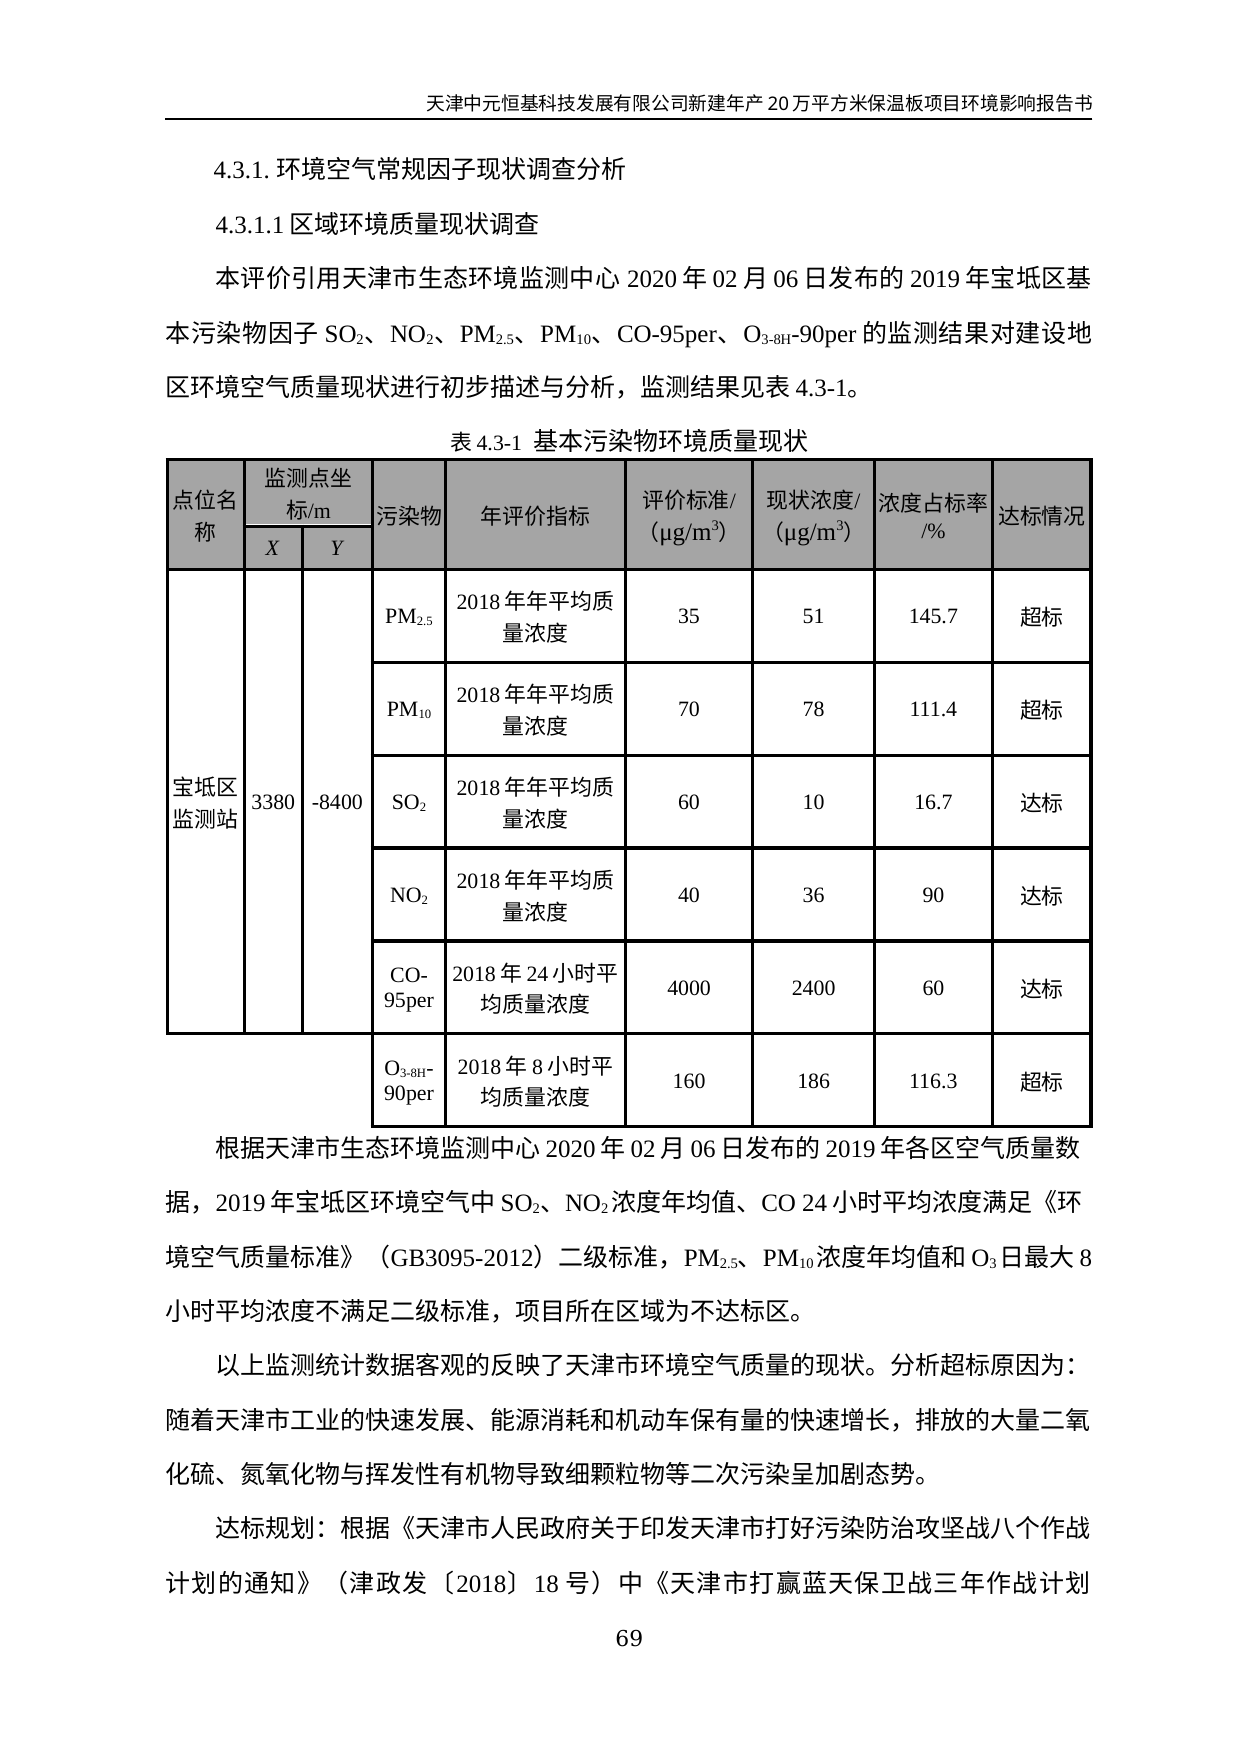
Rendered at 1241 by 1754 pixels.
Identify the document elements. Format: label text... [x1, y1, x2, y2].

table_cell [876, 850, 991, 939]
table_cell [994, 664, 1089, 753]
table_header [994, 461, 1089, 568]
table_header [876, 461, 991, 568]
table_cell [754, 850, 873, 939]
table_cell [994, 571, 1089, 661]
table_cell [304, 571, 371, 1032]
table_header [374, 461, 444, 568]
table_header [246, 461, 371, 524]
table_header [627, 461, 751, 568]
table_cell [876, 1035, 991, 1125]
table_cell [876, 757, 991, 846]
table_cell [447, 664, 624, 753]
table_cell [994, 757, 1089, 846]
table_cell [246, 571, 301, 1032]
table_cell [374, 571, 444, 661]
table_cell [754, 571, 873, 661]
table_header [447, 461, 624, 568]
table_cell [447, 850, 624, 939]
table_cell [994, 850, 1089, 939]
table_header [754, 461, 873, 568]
text 4.3.1.1区域环境质量现状调查 [165, 204, 1092, 241]
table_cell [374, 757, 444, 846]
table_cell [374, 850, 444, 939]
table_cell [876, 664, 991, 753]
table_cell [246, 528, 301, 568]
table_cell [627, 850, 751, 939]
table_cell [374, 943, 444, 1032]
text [165, 1509, 1092, 1599]
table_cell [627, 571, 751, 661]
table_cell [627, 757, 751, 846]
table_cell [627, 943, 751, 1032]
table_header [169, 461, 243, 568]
text 表4.3-1 基本污染物环境质量现状 [165, 422, 1092, 458]
text 根据天津市生态环境监测中心2020年02月06日发布的2019年各区空气质量数据，2019年宝坻区环境空气中SO2、NO2浓度年均值、CO 24小时平均浓度满足《环境空气质量标准》（GB3095-2012）二级标准，PM2.5、PM10浓度年均值和O3日最大8小时平均浓度不满足二级标准，项目所在区域为不达标区。 [165, 1128, 1092, 1328]
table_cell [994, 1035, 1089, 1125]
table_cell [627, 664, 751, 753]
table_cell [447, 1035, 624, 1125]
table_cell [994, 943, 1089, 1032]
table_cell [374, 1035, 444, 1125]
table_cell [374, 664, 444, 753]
text 本评价引用天津市生态环境监测中心2020年02月06日发布的2019年宝坻区基本污染物因子SO2、NO2、PM2.5、PM10、CO-95per、O3-8H-90per的监测结果对建设地区环境空气质量现状进行初步描述与分析，监测结果见表4.3-1。 [165, 259, 1092, 404]
text 以上监测统计数据客观的反映了天津市环境空气质量的现状。分析超标原因为：随着天津市工业的快速发展、能源消耗和机动车保有量的快速增长，排放的大量二氧化硫、氮氧化物与挥发性有机物导致细颗粒物等二次污染呈加剧态势。 [165, 1346, 1092, 1491]
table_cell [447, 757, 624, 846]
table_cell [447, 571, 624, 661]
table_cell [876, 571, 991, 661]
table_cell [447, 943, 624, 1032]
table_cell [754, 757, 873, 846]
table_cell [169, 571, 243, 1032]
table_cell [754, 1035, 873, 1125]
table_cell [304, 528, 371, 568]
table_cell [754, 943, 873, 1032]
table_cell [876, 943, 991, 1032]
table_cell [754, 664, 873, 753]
subtitle 环境空气常规因子现状调查分析 [210, 150, 1092, 186]
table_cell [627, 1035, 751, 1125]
